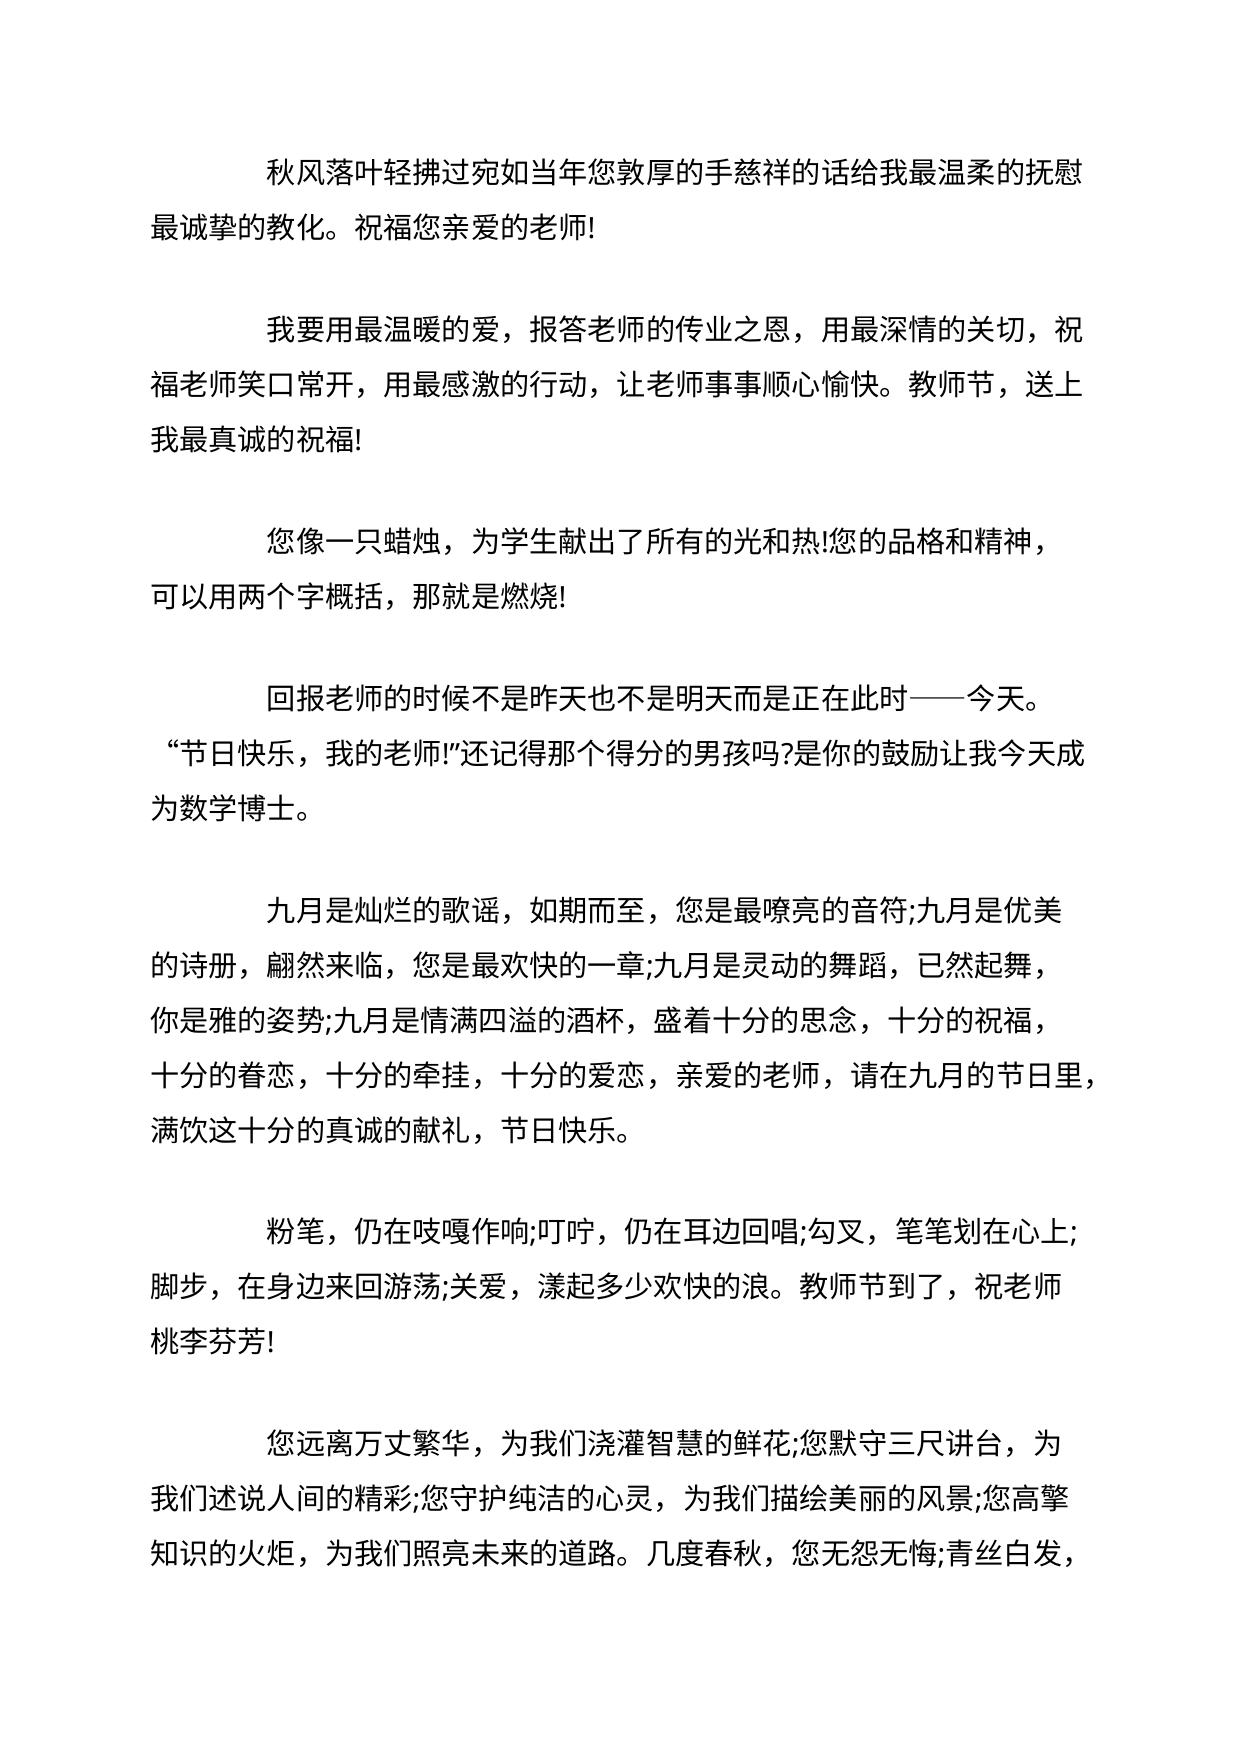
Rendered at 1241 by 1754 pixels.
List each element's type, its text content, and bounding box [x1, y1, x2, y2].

text 九月是灿烂的歌谣，如期而至，您是最嘹亮的音符;九月是优美的诗册，翩然来临，您是最欢快的一章;九月是灵动的舞蹈，已然起舞，你是雅的姿势;九月是情满四溢的酒杯，盛着十分的思念，十分的祝福，十分的眷恋，十分的牵挂，十分的爱恋，亲爱的老师，请在九月的节日里，满饮这十分的真诚的献礼，节日快乐。 [150, 887, 1090, 1149]
text 秋风落叶轻拂过宛如当年您敦厚的手慈祥的话给我最温柔的抚慰最诚挚的教化。祝福您亲爱的老师! [150, 150, 1090, 247]
text 您像一只蜡烛，为学生献出了所有的光和热!您的品格和精神，可以用两个字概括，那就是燃烧! [150, 519, 1090, 616]
text 回报老师的时候不是昨天也不是明天而是正在此时——今天。“节日快乐，我的老师!”还记得那个得分的男孩吗?是你的鼓励让我今天成为数学博士。 [150, 676, 1090, 828]
text 我要用最温暖的爱，报答老师的传业之恩，用最深情的关切，祝福老师笑口常开，用最感激的行动，让老师事事顺心愉快。教师节，送上我最真诚的祝福! [150, 307, 1090, 459]
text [150, 1421, 1090, 1573]
text 粉笔，仍在吱嘎作响;叮咛，仍在耳边回唱;勾叉，笔笔划在心上;脚步，在身边来回游荡;关爱，漾起多少欢快的浪。教师节到了，祝老师桃李芬芳! [150, 1209, 1090, 1361]
